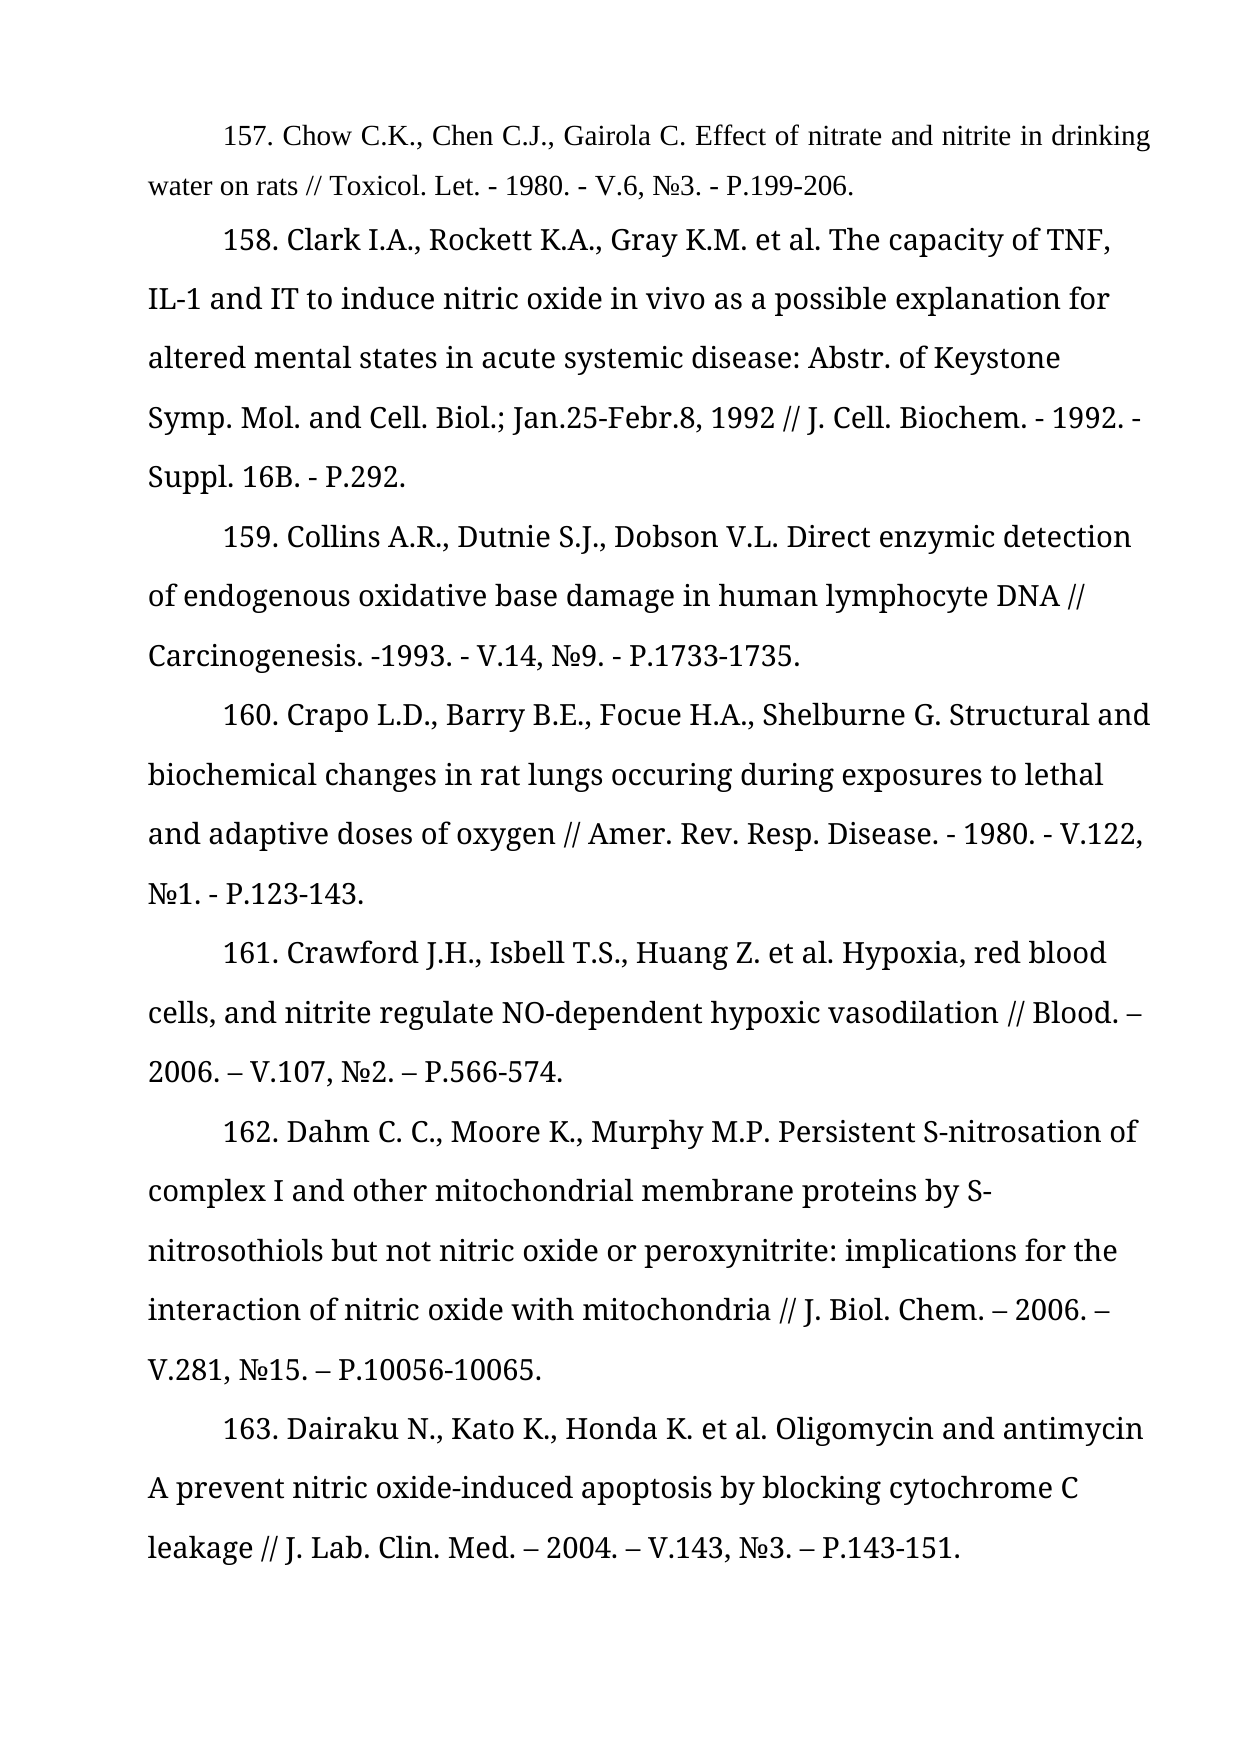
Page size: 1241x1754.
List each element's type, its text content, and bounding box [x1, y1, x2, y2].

text 157. Chow C.K., Chen C.J., Gairola C. Effect of nitrate and nitrite in drinking water on rats // Toxicol. Let. - 1980. - V.6, №3. - P.199-206. [148, 118, 1152, 202]
text 160. Crapo L.D., Barry B.E., Focue H.A., Shelburne G. Structural and biochemical changes in rat lungs occuring during exposures to lethal and adaptive doses of oxygen // Amer. Rev. Resp. Disease. - 1980. - V.122, №1. - P.123-143. [148, 694, 1152, 913]
text 159. Collins A.R., Dutnie S.J., Dobson V.L. Direct enzymic detection of endogenous oxidative base damage in human lymphocyte DNA // Carcinogenesis. -1993. - V.14, №9. - P.1733-1735. [148, 516, 1152, 675]
text 163. Dairaku N., Kato K., Honda K. et al. Oligomycin and antimycin A prevent nitric oxide-induced apoptosis by blocking cytochrome C leakage // J. Lab. Clin. Med. – 2004. – V.143, №3. – P.143-151. [148, 1408, 1152, 1567]
text 158. Clark I.A., Rockett K.A., Gray K.M. et al. The capacity of TNF, IL-1 and IT to induce nitric oxide in vivo as a possible explanation for altered mental states in acute systemic disease: Abstr. of Keystone Symp. Mol. and Cell. Biol.; Jan.25-Febr.8, 1992 // J. Cell. Biochem. - 1992. - Suppl. 16B. - P.292. [148, 219, 1152, 496]
text 162. Dahm C. C., Moore K., Murphy M.P. Persistent S-nitrosation of complex I and other mitochondrial membrane proteins by S-nitrosothiols but not nitric oxide or peroxynitrite: implications for the interaction of nitric oxide with mitochondria // J. Biol. Chem. – 2006. – V.281, №15. – Р.10056-10065. [148, 1111, 1152, 1388]
text 161. Crawford J.H., Isbell T.S., Huang Z. et al. Hypoxia, red blood cells, and nitrite regulate NO-dependent hypoxic vasodilation // Blood. – 2006. – V.107, №2. – P.566-574. [148, 932, 1152, 1091]
